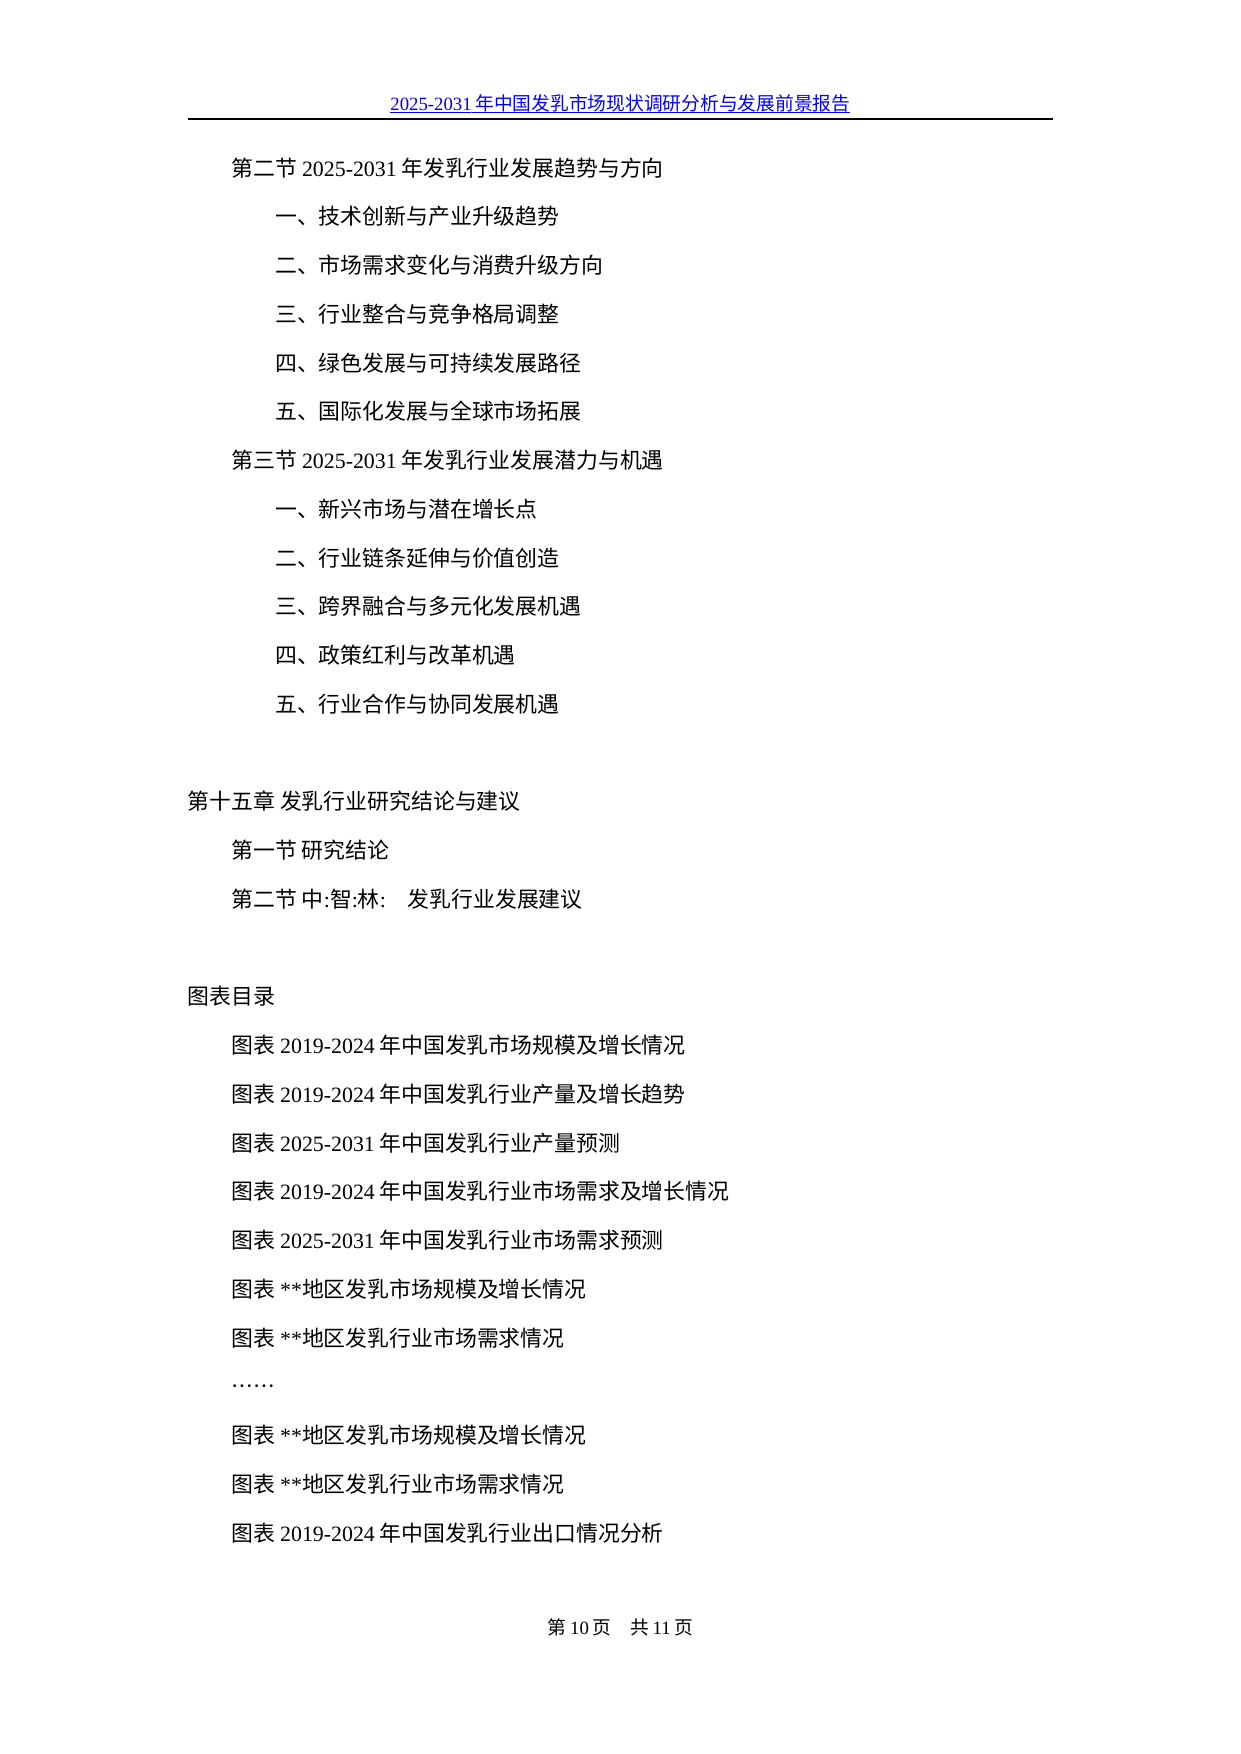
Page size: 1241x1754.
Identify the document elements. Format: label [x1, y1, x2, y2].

text [187, 150, 1053, 1548]
